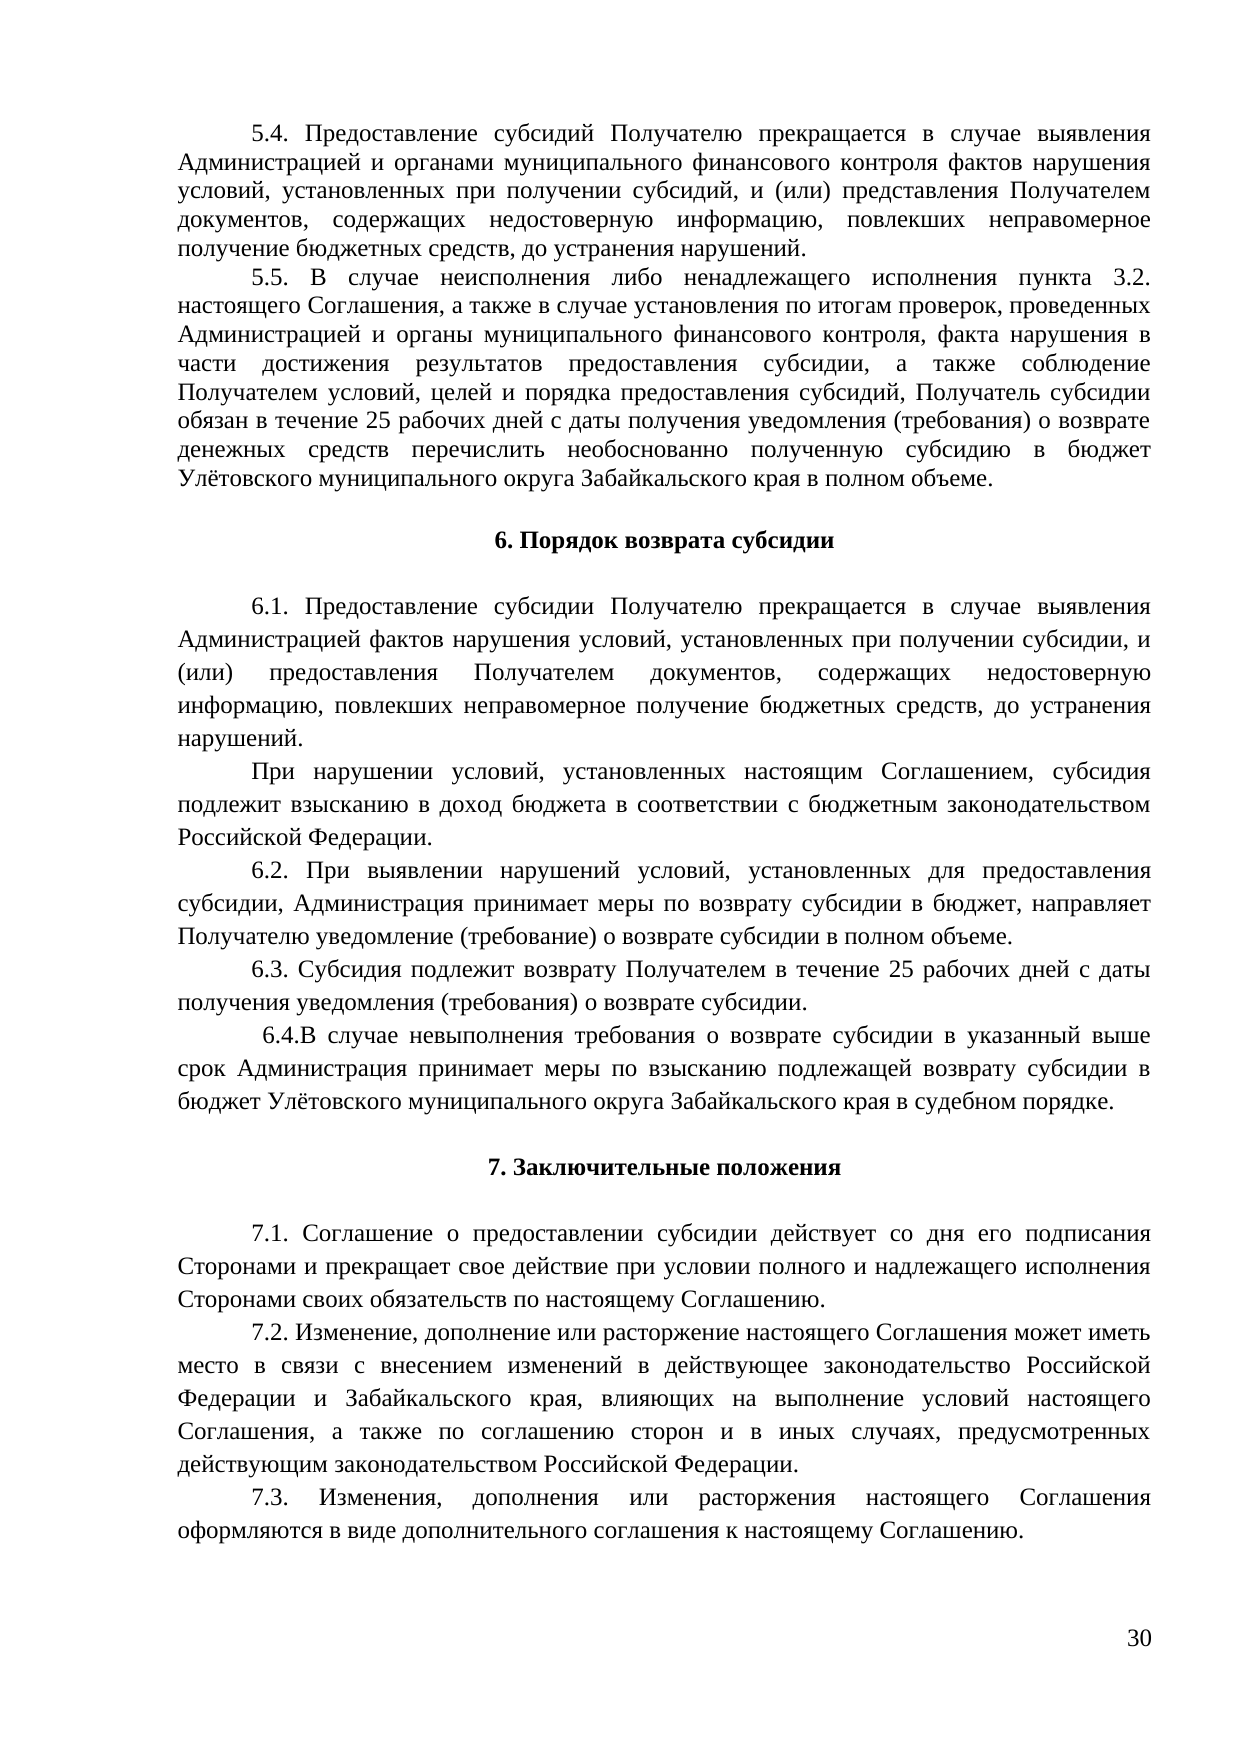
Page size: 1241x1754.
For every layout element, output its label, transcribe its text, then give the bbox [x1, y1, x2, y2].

text 6.2. При выявлении нарушений условий, установленных для предоставления субсидии, Администрация принимает меры по возврату субсидии в бюджет, направляет Получателю уведомление (требование) о возврате субсидии в полном объеме. [177, 855, 1152, 950]
text 6.1. Предоставление субсидии Получателю прекращается в случае выявления Администрацией фактов нарушения условий, установленных при получении субсидии, и (или) предоставления Получателем документов, содержащих недостоверную информацию, повлекших неправомерное получение бюджетных средств, до устранения нарушений. [177, 591, 1152, 752]
text 5.5. В случае неисполнения либо ненадлежащего исполнения пункта 3.2. настоящего Соглашения, а также в случае установления по итогам проверок, проведенных Администрацией и органы муниципального финансового контроля, факта нарушения в части достижения результатов предоставления субсидии, а также соблюдение Получателем условий, целей и порядка предоставления субсидий, Получатель субсидии обязан в течение 25 рабочих дней с даты получения уведомления (требования) о возврате денежных средств перечислить необоснованно полученную субсидию в бюджет Улётовского муниципального округа Забайкальского края в полном объеме. [177, 262, 1152, 492]
text 6. Порядок возврата субсидии [177, 525, 1152, 554]
text 5.4. Предоставление субсидий Получателю прекращается в случае выявления Администрацией и органами муниципального финансового контроля фактов нарушения условий, установленных при получении субсидий, и (или) представления Получателем документов, содержащих недостоверную информацию, повлекших неправомерное получение бюджетных средств, до устранения нарушений. [177, 118, 1152, 262]
text 6.4.В случае невыполнения требования о возврате субсидии в указанный выше срок Администрация принимает меры по взысканию подлежащей возврату субсидии в бюджет Улётовского муниципального округа Забайкальского края в судебном порядке. [177, 1020, 1152, 1115]
text При нарушении условий, установленных настоящим Соглашением, субсидия подлежит взысканию в доход бюджета в соответствии с бюджетным законодательством Российской Федерации. [177, 756, 1152, 851]
text 7.2. Изменение, дополнение или расторжение настоящего Соглашения может иметь место в связи с внесением изменений в действующее законодательство Российской Федерации и Забайкальского края, влияющих на выполнение условий настоящего Соглашения, а также по соглашению сторон и в иных случаях, предусмотренных действующим законодательством Российской Федерации. [177, 1317, 1152, 1478]
text 7.3. Изменения, дополнения или расторжения настоящего Соглашения оформляются в виде дополнительного соглашения к настоящему Соглашению. [177, 1482, 1152, 1544]
text 7. Заключительные положения [177, 1152, 1152, 1181]
text 6.3. Субсидия подлежит возврату Получателем в течение 25 рабочих дней с даты получения уведомления (требования) о возврате субсидии. [177, 954, 1152, 1016]
text 7.1. Соглашение о предоставлении субсидии действует со дня его подписания Сторонами и прекращает свое действие при условии полного и надлежащего исполнения Сторонами своих обязательств по настоящему Соглашению. [177, 1218, 1152, 1313]
